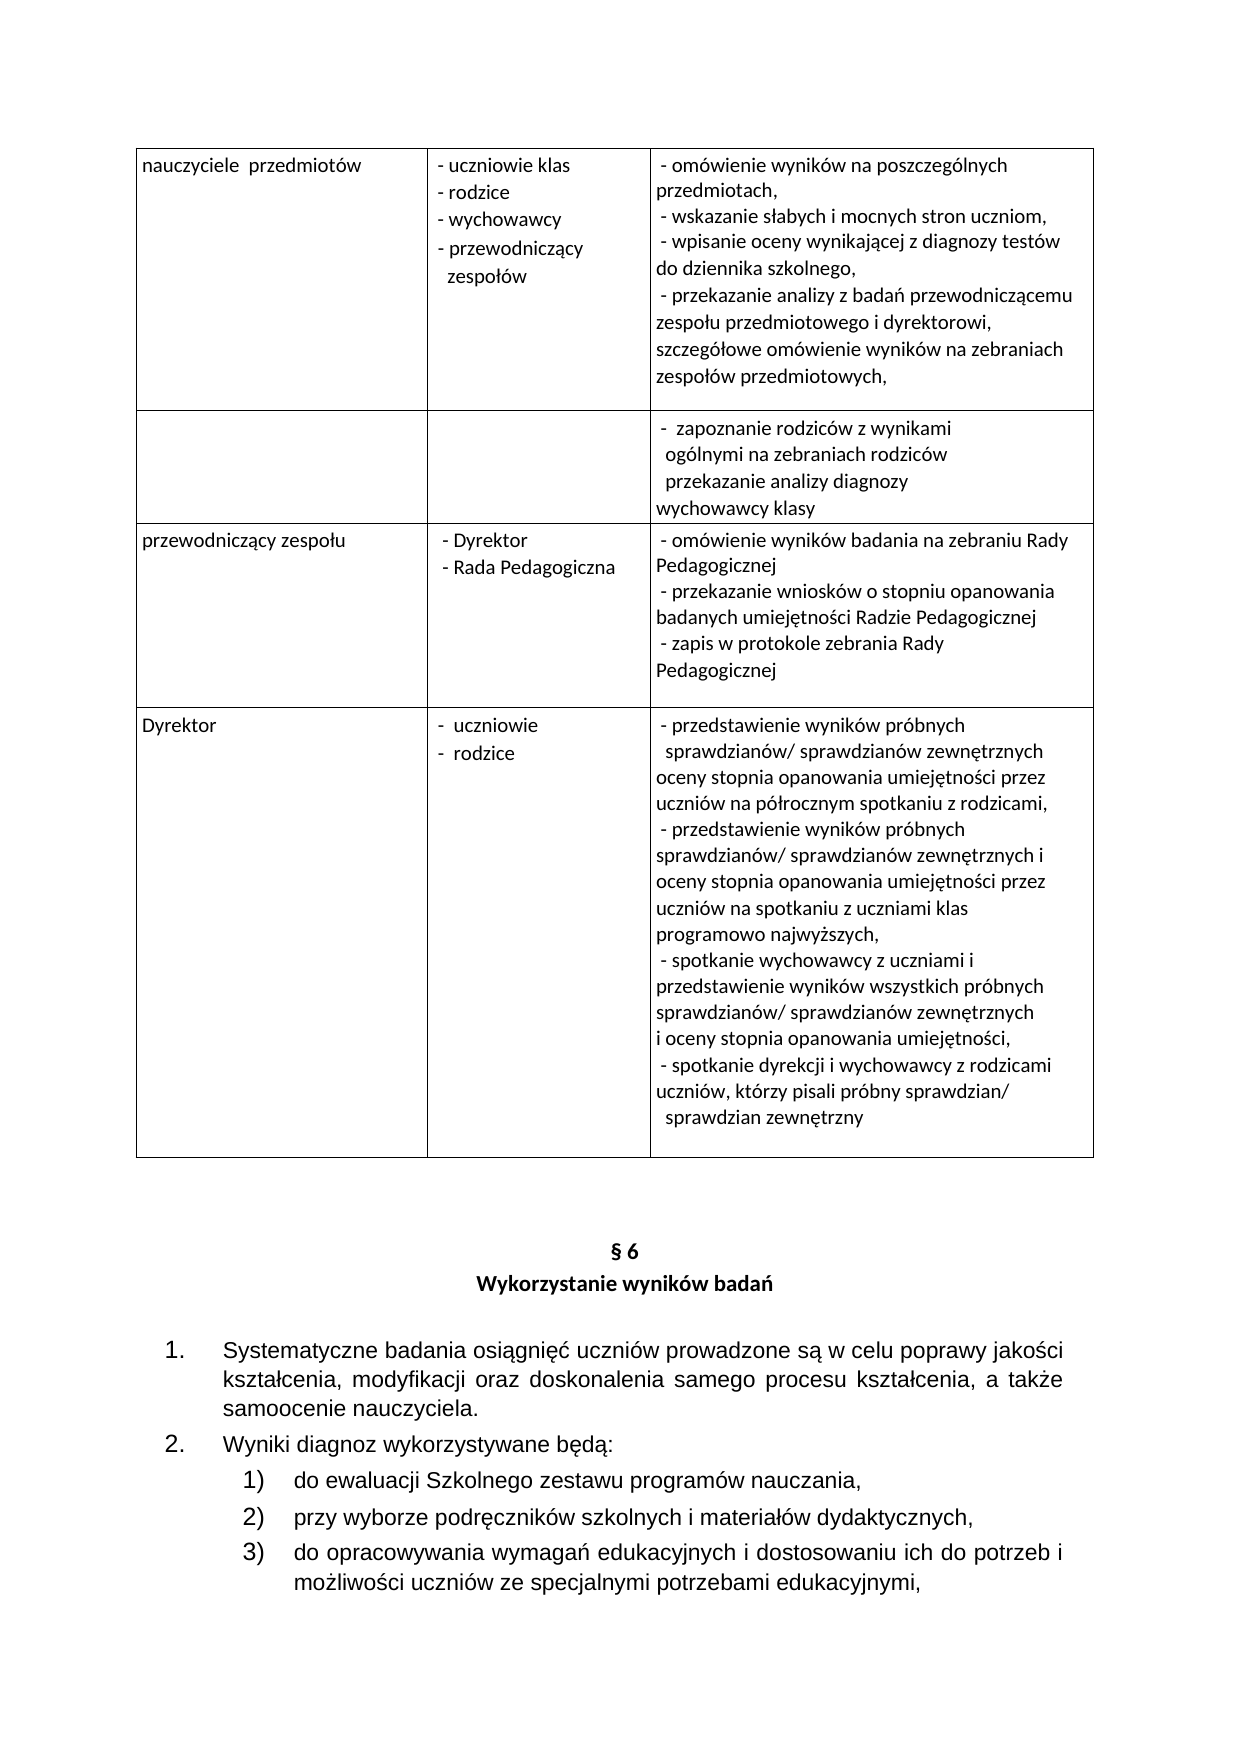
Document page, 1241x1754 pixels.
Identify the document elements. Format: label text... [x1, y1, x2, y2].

list Wyniki diagnoz wykorzystywane będą: [164, 1429, 1063, 1458]
table_cell - uczniowie - rodzice [428, 708, 650, 1157]
table_cell [428, 411, 650, 522]
text § 6 [192, 1237, 1057, 1265]
table_cell Dyrektor [137, 708, 427, 1157]
table_cell - zapoznanie rodziców z wynikami ogólnymi na zebraniach rodziców przekazanie analizy diagnozy wychowawcy klasy [651, 411, 1093, 522]
table_cell - przedstawienie wyników próbnych sprawdzianów/ sprawdzianów zewnętrznych oceny stopnia opanowania umiejętności przez uczniów na półrocznym spotkaniu z rodzicami, - przedstawienie wyników próbnych sprawdzianów/ sprawdzianów zewnętrznych i oceny stopnia opanowania umiejętności przez uczniów na spotkaniu z uczniami klas programowo najwyższych, - spotkanie wychowawcy z uczniami i przedstawienie wyników wszystkich próbnych sprawdzianów/ sprawdzianów zewnętrznych i oceny stopnia opanowania umiejętności, - spotkanie dyrekcji i wychowawcy z rodzicami uczniów, którzy pisali próbny sprawdzian/ sprawdzian zewnętrzny [651, 708, 1093, 1157]
table_cell - Dyrektor - Rada Pedagogiczna [428, 524, 650, 707]
table_cell - omówienie wyników na poszczególnych przedmiotach, - wskazanie słabych i mocnych stron uczniom, - wpisanie oceny wynikającej z diagnozy testów do dziennika szkolnego, - przekazanie analizy z badań przewodniczącemu zespołu przedmiotowego i dyrektorowi, szczegółowe omówienie wyników na zebraniach zespołów przedmiotowych, [651, 149, 1093, 410]
list Systematyczne badania osiągnięć uczniów prowadzone są w celu poprawy jakości kształcenia, modyfikacji oraz doskonalenia samego procesu kształcenia, a także samoocenie nauczyciela. [164, 1335, 1063, 1422]
list przy wyborze podręczników szkolnych i materiałów dydaktycznych, [242, 1502, 1063, 1531]
table_cell - uczniowie klas - rodzice - wychowawcy - przewodniczący zespołów [428, 149, 650, 410]
table_cell [137, 411, 427, 522]
list do opracowywania wymagań edukacyjnych i dostosowaniu ich do potrzeb i możliwości uczniów ze specjalnymi potrzebami edukacyjnymi, [242, 1537, 1063, 1595]
table_cell przewodniczący zespołu [137, 524, 427, 707]
text Wykorzystanie wyników badań [192, 1269, 1057, 1297]
list do ewaluacji Szkolnego zestawu programów nauczania, [242, 1465, 1063, 1494]
table_cell nauczyciele przedmiotów [137, 149, 427, 410]
table_cell - omówienie wyników badania na zebraniu Rady Pedagogicznej - przekazanie wniosków o stopniu opanowania badanych umiejętności Radzie Pedagogicznej - zapis w protokole zebrania Rady Pedagogicznej [651, 524, 1093, 707]
